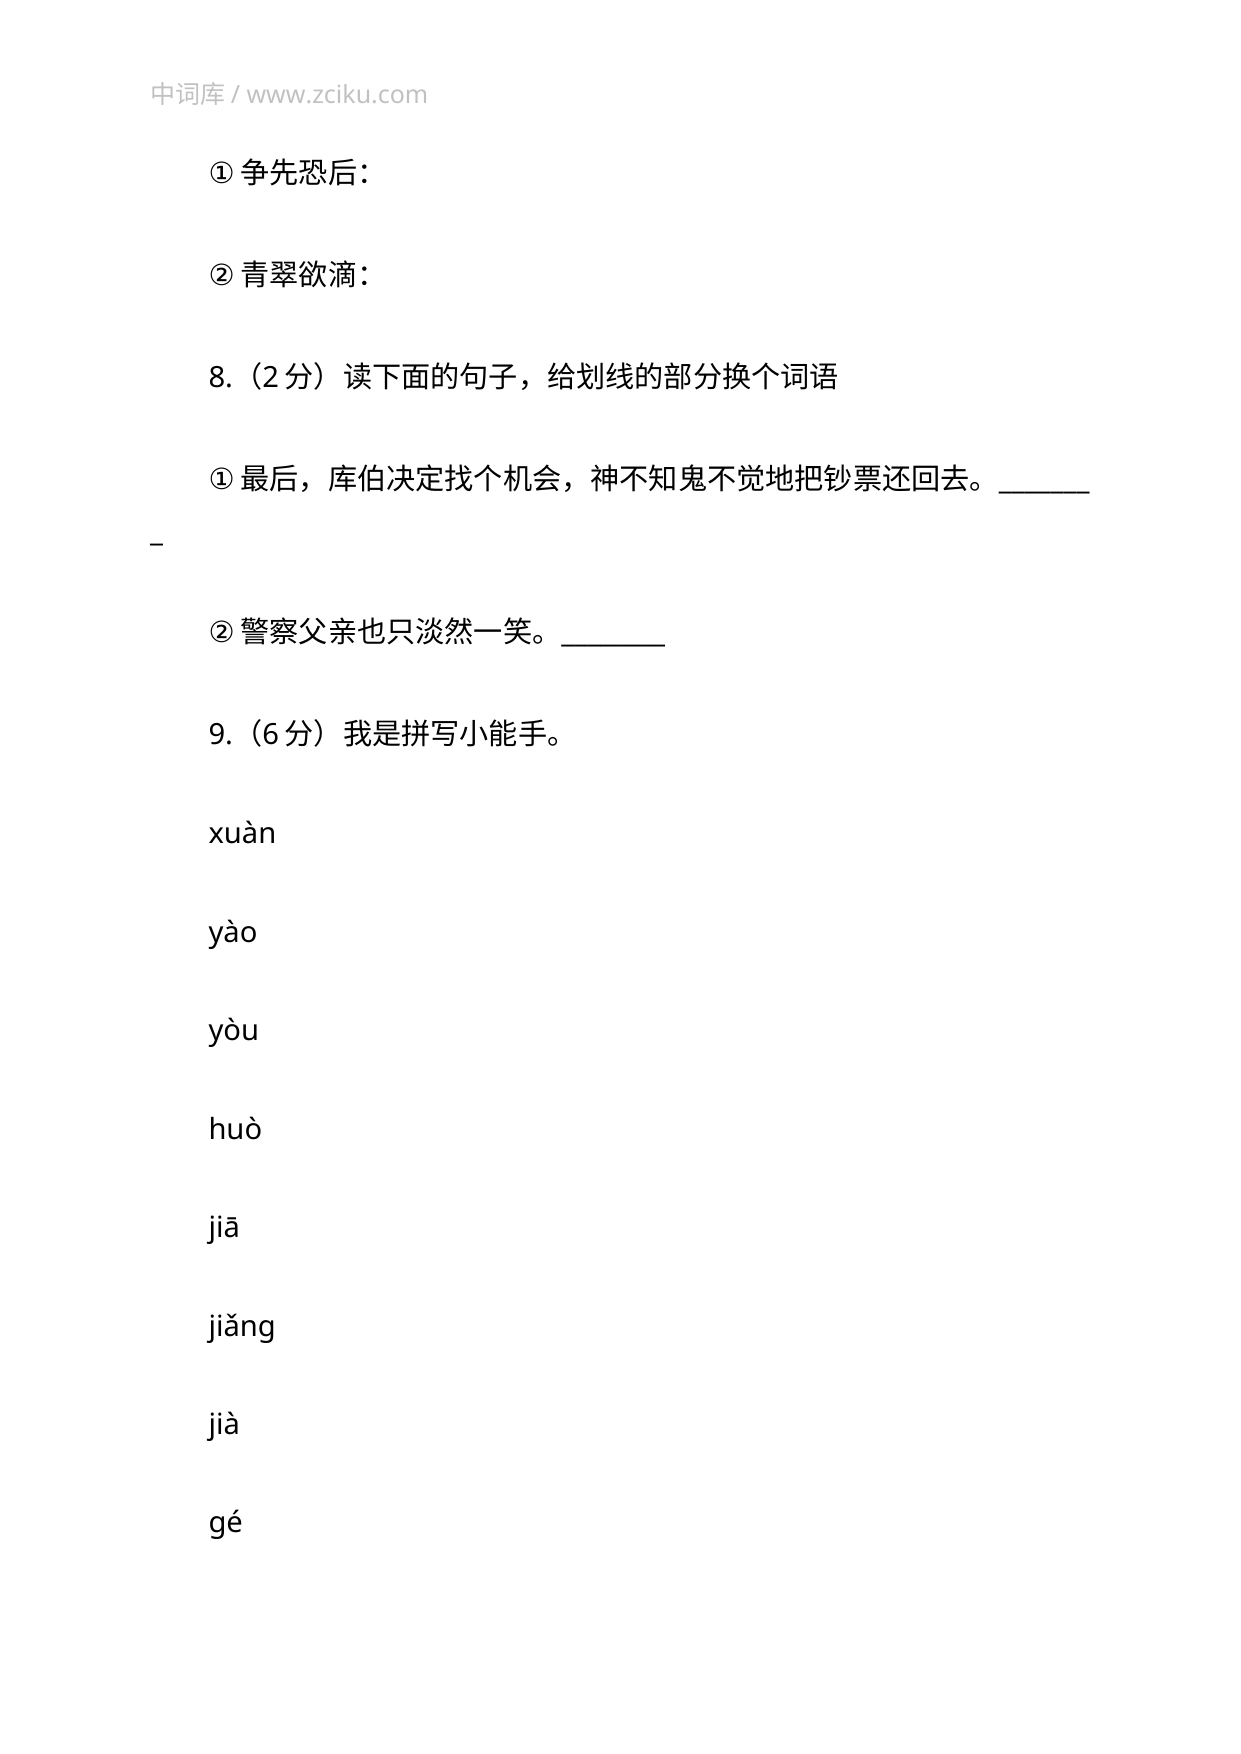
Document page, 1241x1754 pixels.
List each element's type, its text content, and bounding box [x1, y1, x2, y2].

text jiǎng [150, 1305, 1090, 1344]
text gé [150, 1502, 1090, 1541]
text yào [150, 911, 1090, 951]
text ①争先恐后： [150, 150, 1090, 192]
text xuàn [150, 813, 1090, 852]
text jià [150, 1403, 1090, 1443]
text huò [150, 1108, 1090, 1148]
text 9.（6分）我是拼写小能手。 [150, 711, 1090, 753]
text 8.（2分）读下面的句子，给划线的部分换个词语 [150, 354, 1090, 396]
text jiā [150, 1206, 1090, 1246]
text ①最后，库伯决定找个机会，神不知鬼不觉地把钞票还回去。________ [150, 456, 1090, 550]
text ②青翠欲滴： [150, 252, 1090, 294]
text yòu [150, 1009, 1090, 1049]
text ②警察父亲也只淡然一笑。________ [150, 609, 1090, 651]
